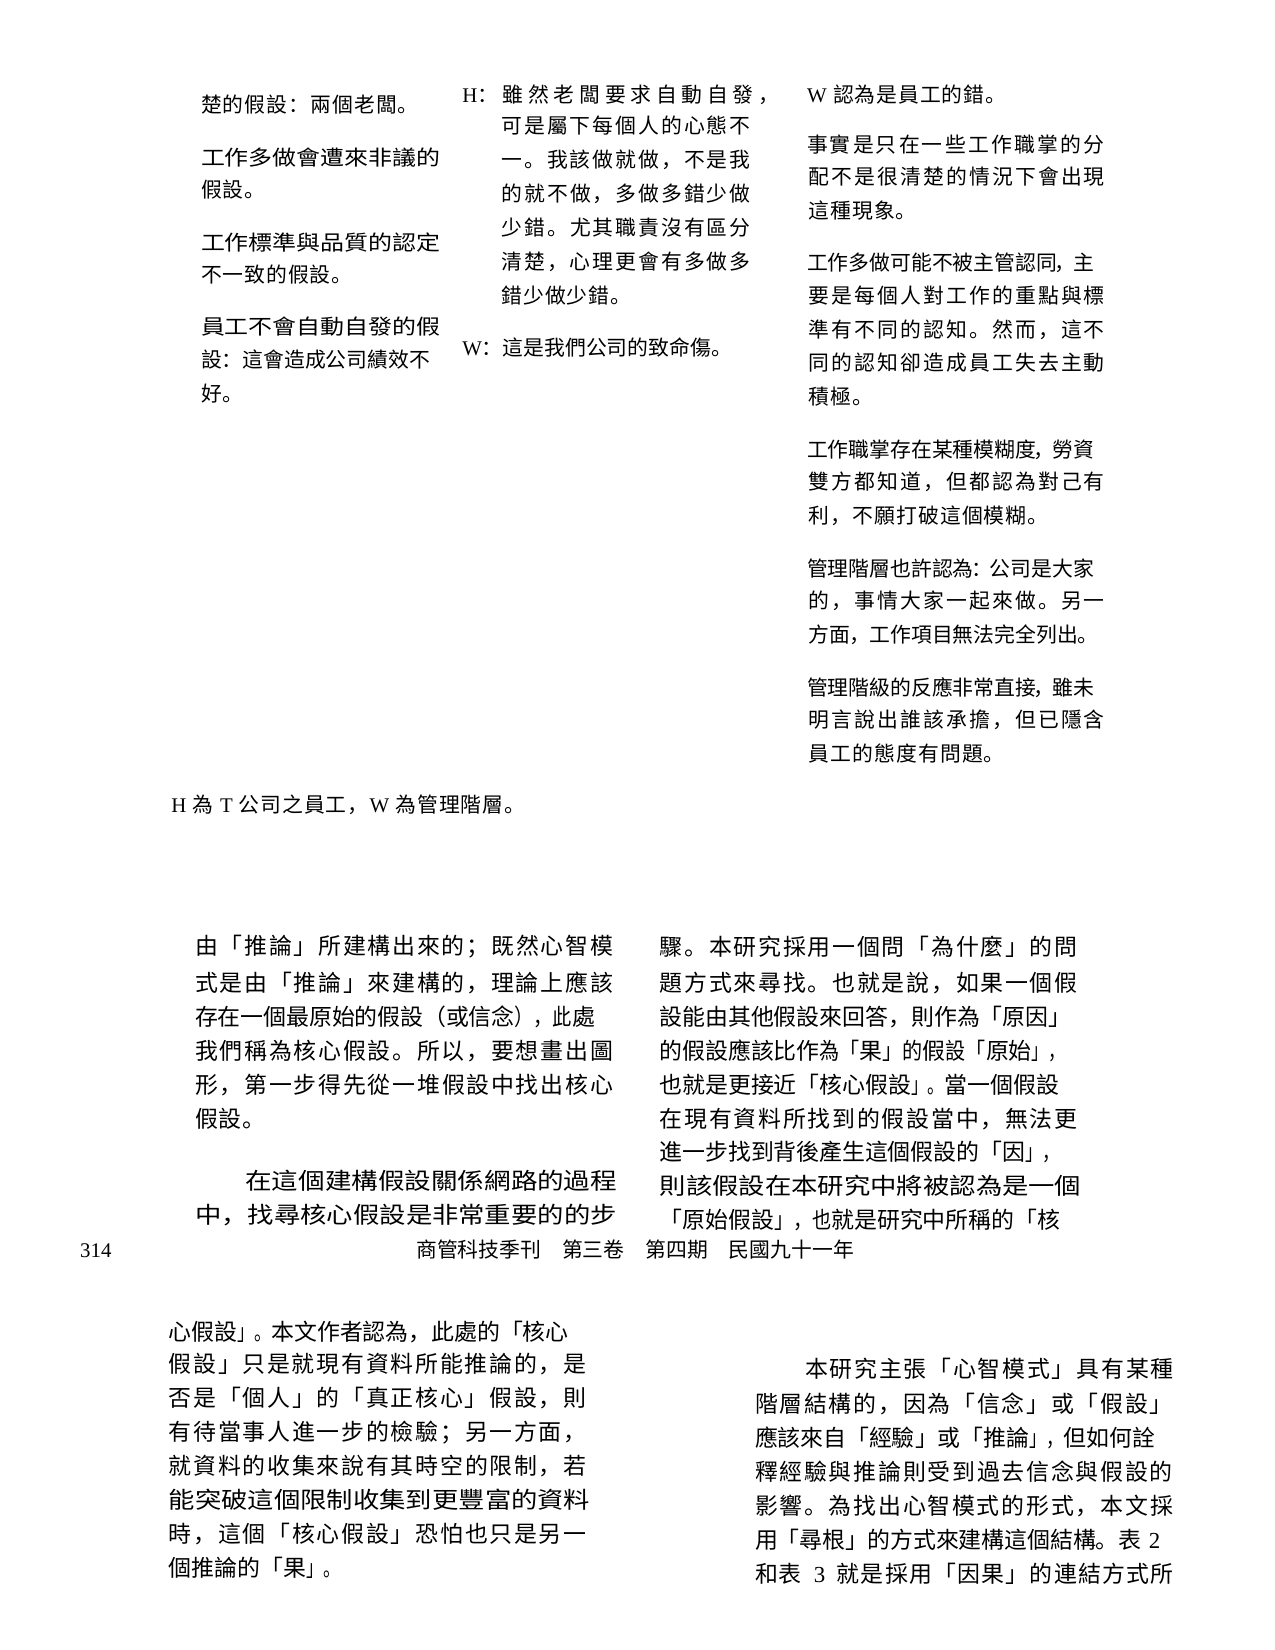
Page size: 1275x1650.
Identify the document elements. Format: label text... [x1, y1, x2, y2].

text 驟。本研究採用一個問「為什麼」的問 [659, 920, 1239, 964]
text 「原始假設」，也就是研究中所稱的「核 [659, 1202, 1239, 1236]
text 員工不會自動自發的假 [201, 314, 462, 340]
text 形，第一步得先從一堆假設中找出核心 [171, 1066, 659, 1100]
text 假設。 [201, 170, 462, 204]
text 楚的假設：兩個老闆。 [201, 85, 462, 119]
text 員工的態度有問題。 [807, 734, 1239, 768]
text 個推論的「果」。 [168, 1549, 660, 1583]
text W：這是我們公司的致命傷。 [462, 335, 807, 361]
text 設能由其他假設來回答，則作為「原因」 [659, 998, 1239, 1032]
text 配不是很清楚的情況下會出現 [807, 157, 1239, 191]
text 清楚，心理更會有多做多 [462, 242, 807, 276]
text 本研究主張「心智模式」具有某種 [755, 1347, 1239, 1386]
text 要是每個人對工作的重點與標 [807, 276, 1239, 310]
text 在這個建構假設關係網路的過程 [171, 1159, 659, 1197]
text 式是由「推論」來建構的，理論上應該 [171, 964, 659, 998]
text 假設。 [171, 1100, 659, 1134]
text 心假設」。本文作者認為，此處的「核心 [168, 1322, 660, 1345]
text 314 商管科技季刊 第三卷 第四期 民國九十一年 [80, 1236, 1239, 1263]
text 雙方都知道，但都認為對己有 [807, 462, 1239, 496]
text 存在一個最原始的假設（或信念），此處 [171, 998, 659, 1032]
text 少錯。尤其職責沒有區分 [462, 208, 807, 242]
text 題方式來尋找。也就是說，如果一個假 [659, 964, 1239, 998]
text 事實是只在一些工作職掌的分 [807, 132, 1239, 157]
text 否是「個人」的「真正核心」假設，則 [168, 1379, 660, 1413]
text 工作職掌存在某種模糊度，勞資 [807, 437, 1239, 462]
text 假設」只是就現有資料所能推論的，是 [168, 1345, 660, 1379]
text 也就是更接近「核心假設」。當一個假設 [659, 1066, 1239, 1100]
text 由「推論」所建構出來的；既然心智模 [171, 917, 659, 964]
text 可是屬下每個人的心態不 [462, 107, 807, 140]
text 方面，工作項目無法完全列出。 [807, 615, 1239, 649]
text 利，不願打破這個模糊。 [807, 496, 1239, 530]
text 管理階級的反應非常直接，雖未 [807, 674, 1239, 700]
text 準有不同的認知。然而，這不 [807, 310, 1239, 344]
text 進一步找到背後產生這個假設的「因」， [659, 1134, 1239, 1168]
text 錯少做少錯。 [462, 276, 807, 310]
text 用「尋根」的方式來建構這個結構。表 2 [755, 1521, 1239, 1556]
text 好。 [201, 374, 462, 408]
text 就資料的收集來說有其時空的限制，若 [168, 1447, 660, 1481]
text 同的認知卻造成員工失去主動 [807, 344, 1239, 378]
text W 認為是員工的錯。 [807, 85, 1239, 107]
text 工作多做可能不被主管認同，主 [807, 250, 1239, 276]
text 釋經驗與推論則受到過去信念與假設的 [755, 1453, 1239, 1487]
text 中，找尋核心假設是非常重要的的步 [171, 1197, 659, 1231]
text 不一致的假設。 [201, 255, 462, 289]
text 在現有資料所找到的假設當中，無法更 [659, 1100, 1239, 1134]
text 和表 3 就是採用「因果」的連結方式所 [755, 1556, 1239, 1589]
text 設：這會造成公司績效不 [201, 340, 462, 374]
text 我們稱為核心假設。所以，要想畫出圖 [171, 1032, 659, 1066]
text 影響。為找出心智模式的形式，本文採 [755, 1487, 1239, 1521]
text 工作標準與品質的認定 [201, 229, 462, 255]
text H： 雖 然 老 闆 要 求 自 動 自 發 ， [462, 85, 807, 107]
text H 為 T 公司之員工，W 為管理階層。 [171, 795, 659, 817]
text 一。我該做就做，不是我 [462, 140, 807, 174]
text 的就不做，多做多錯少做 [462, 174, 807, 208]
text 能突破這個限制收集到更豐富的資料 [168, 1481, 660, 1515]
text 明言說出誰該承擔，但已隱含 [807, 700, 1239, 734]
text 這種現象。 [807, 191, 1239, 225]
text 管理階層也許認為：公司是大家 [807, 555, 1239, 581]
text 工作多做會遭來非議的 [201, 144, 462, 170]
text 的，事情大家一起來做。另一 [807, 581, 1239, 615]
text 的假設應該比作為「果」的假設「原始」， [659, 1032, 1239, 1066]
text 有待當事人進一步的檢驗；另一方面， [168, 1413, 660, 1447]
text 積極。 [807, 378, 1239, 412]
text 時，這個「核心假設」恐怕也只是另一 [168, 1515, 660, 1549]
text 應該來自「經驗」或「推論」，但如何詮 [755, 1419, 1239, 1453]
text 階層結構的，因為「信念」或「假設」 [755, 1386, 1239, 1419]
text 則該假設在本研究中將被認為是一個 [659, 1168, 1239, 1202]
